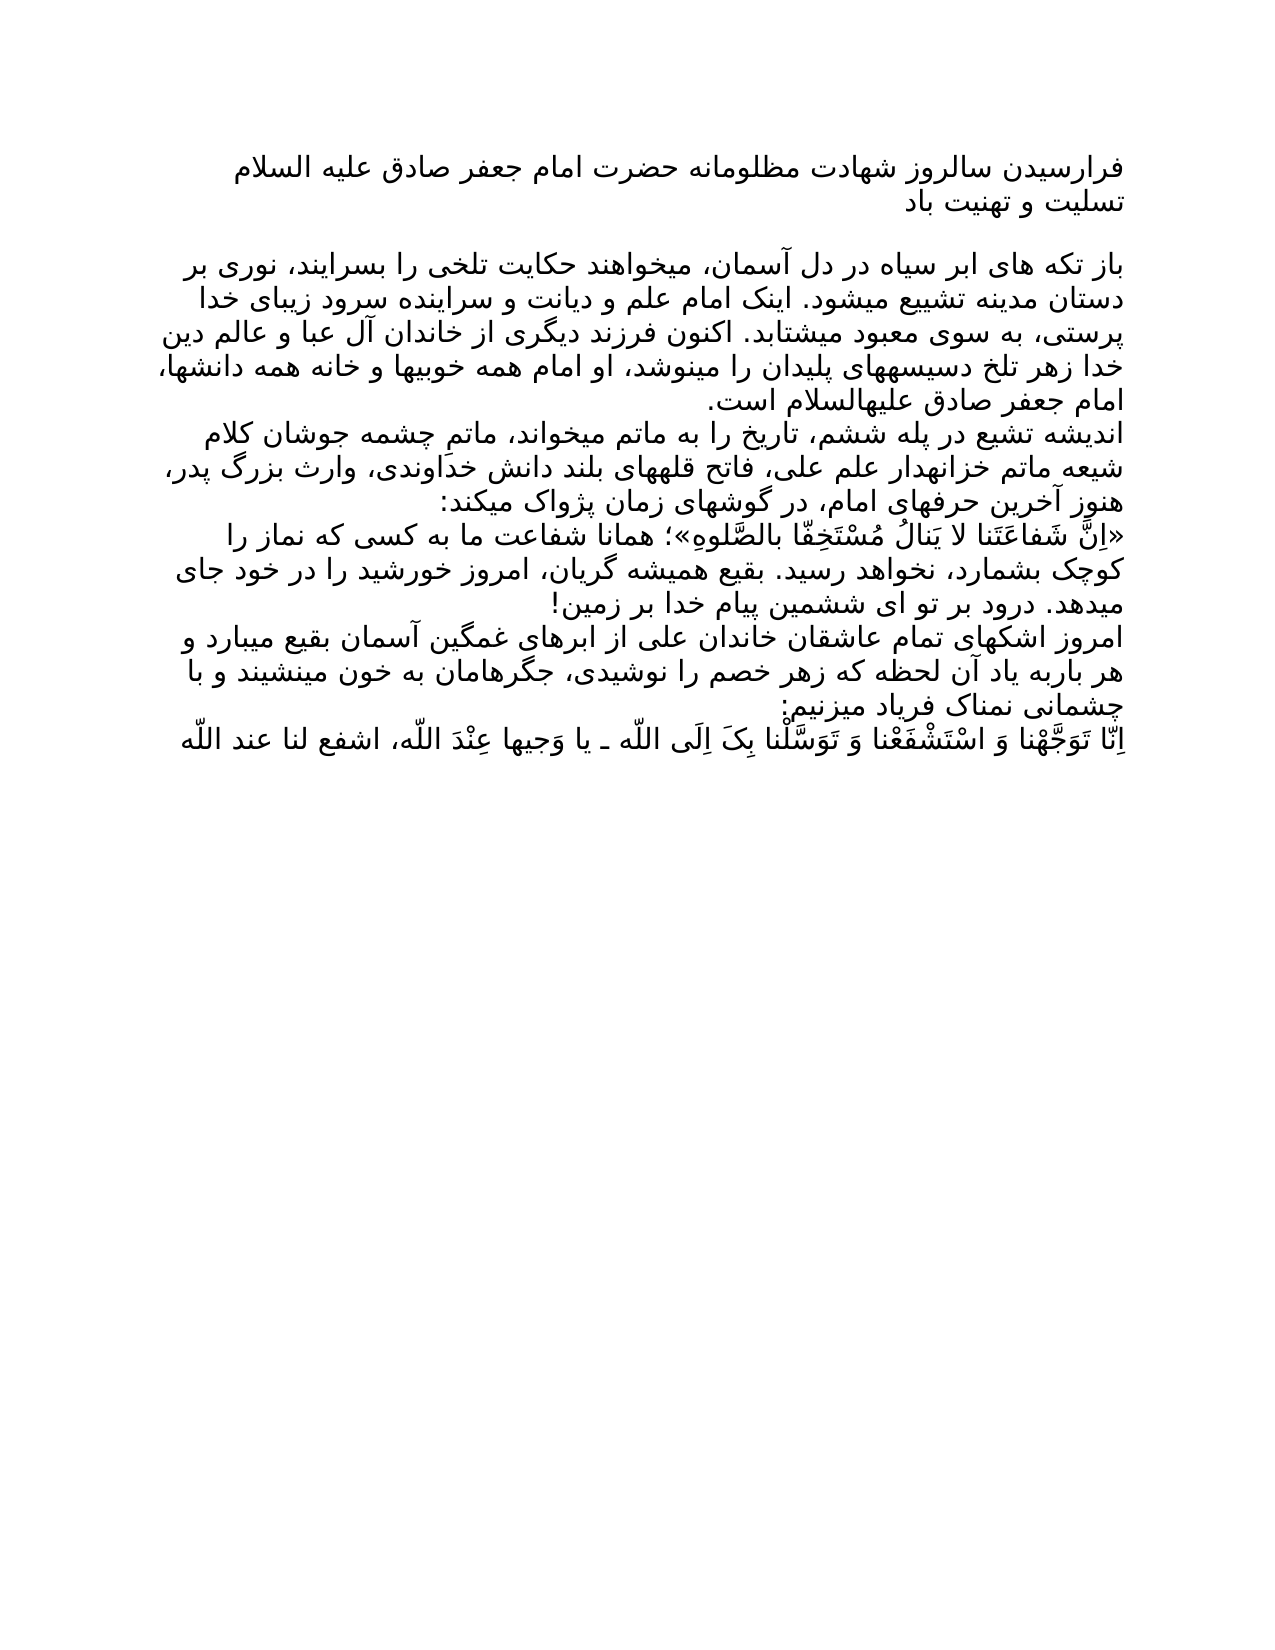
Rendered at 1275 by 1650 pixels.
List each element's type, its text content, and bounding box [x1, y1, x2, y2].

text باز تکه‏ های ابر سیاه در دل آسمان، می‏خواهند حکایت تلخی را بسرایند، نوری بر دستان مدینه تشییع می‏شود. اینک امام علم و دیانت و سراینده سرود زیبای خدا پرستی، به سوی معبود می‏شتابد. اکنون فرزند دیگری از خاندان آل عبا و عالم دین خدا زهر تلخ دسیسه‏های پلیدان را می‏نوشد، او امام همه خوبی‏ها و خانه همه دانش‏ها، امام جعفر صادق علیه‏السلام است. اندیشه تشیع در پله ششم، تاریخ را به ماتم می‏خواند، ماتمِ چشمه جوشان کلام شیعه ماتم خزانه‏دار علم علی، فاتح قله‏های بلند دانش خداوندی، وارث بزرگ پدر، هنوز آخرین حرف‏های امام، در گوش‏های زمان پژواک می‏کند: «اِنَّ شَفاعَتَنا لا یَنالُ مُسْتَخِفّا بالصَّلوهِ»؛ همانا شفاعت ما به کسی که نماز را کوچک بشمارد، نخواهد رسید. بقیع همیشه گریان، امروز خورشید را در خود جای می‏دهد. درود بر تو ای ششمین پیام خدا بر زمین! امروز اشک‏های تمام عاشقان خاندان علی از ابرهای غمگین آسمان بقیع می‏بارد و هر باربه یاد آن لحظه که زهر خصم را نوشیدی، جگرهامان به خون می‏نشیند و با چشمانی نمناک فریاد می‏زنیم: اِنّا تَوَجَّهْنا وَ اسْتَشْفَعْنا وَ تَوَسَّلْنا بِکَ اِلَی اللّه‏ ـ یا وَجیها عِنْدَ اللّه‏، اشفع لنا عند اللّه‏ [150, 247, 1125, 756]
text فرارسیدن سالروز شهادت مظلومانه حضرت امام جعفر صادق علیه السلام تسلیت و تهنیت باد [150, 150, 1125, 218]
